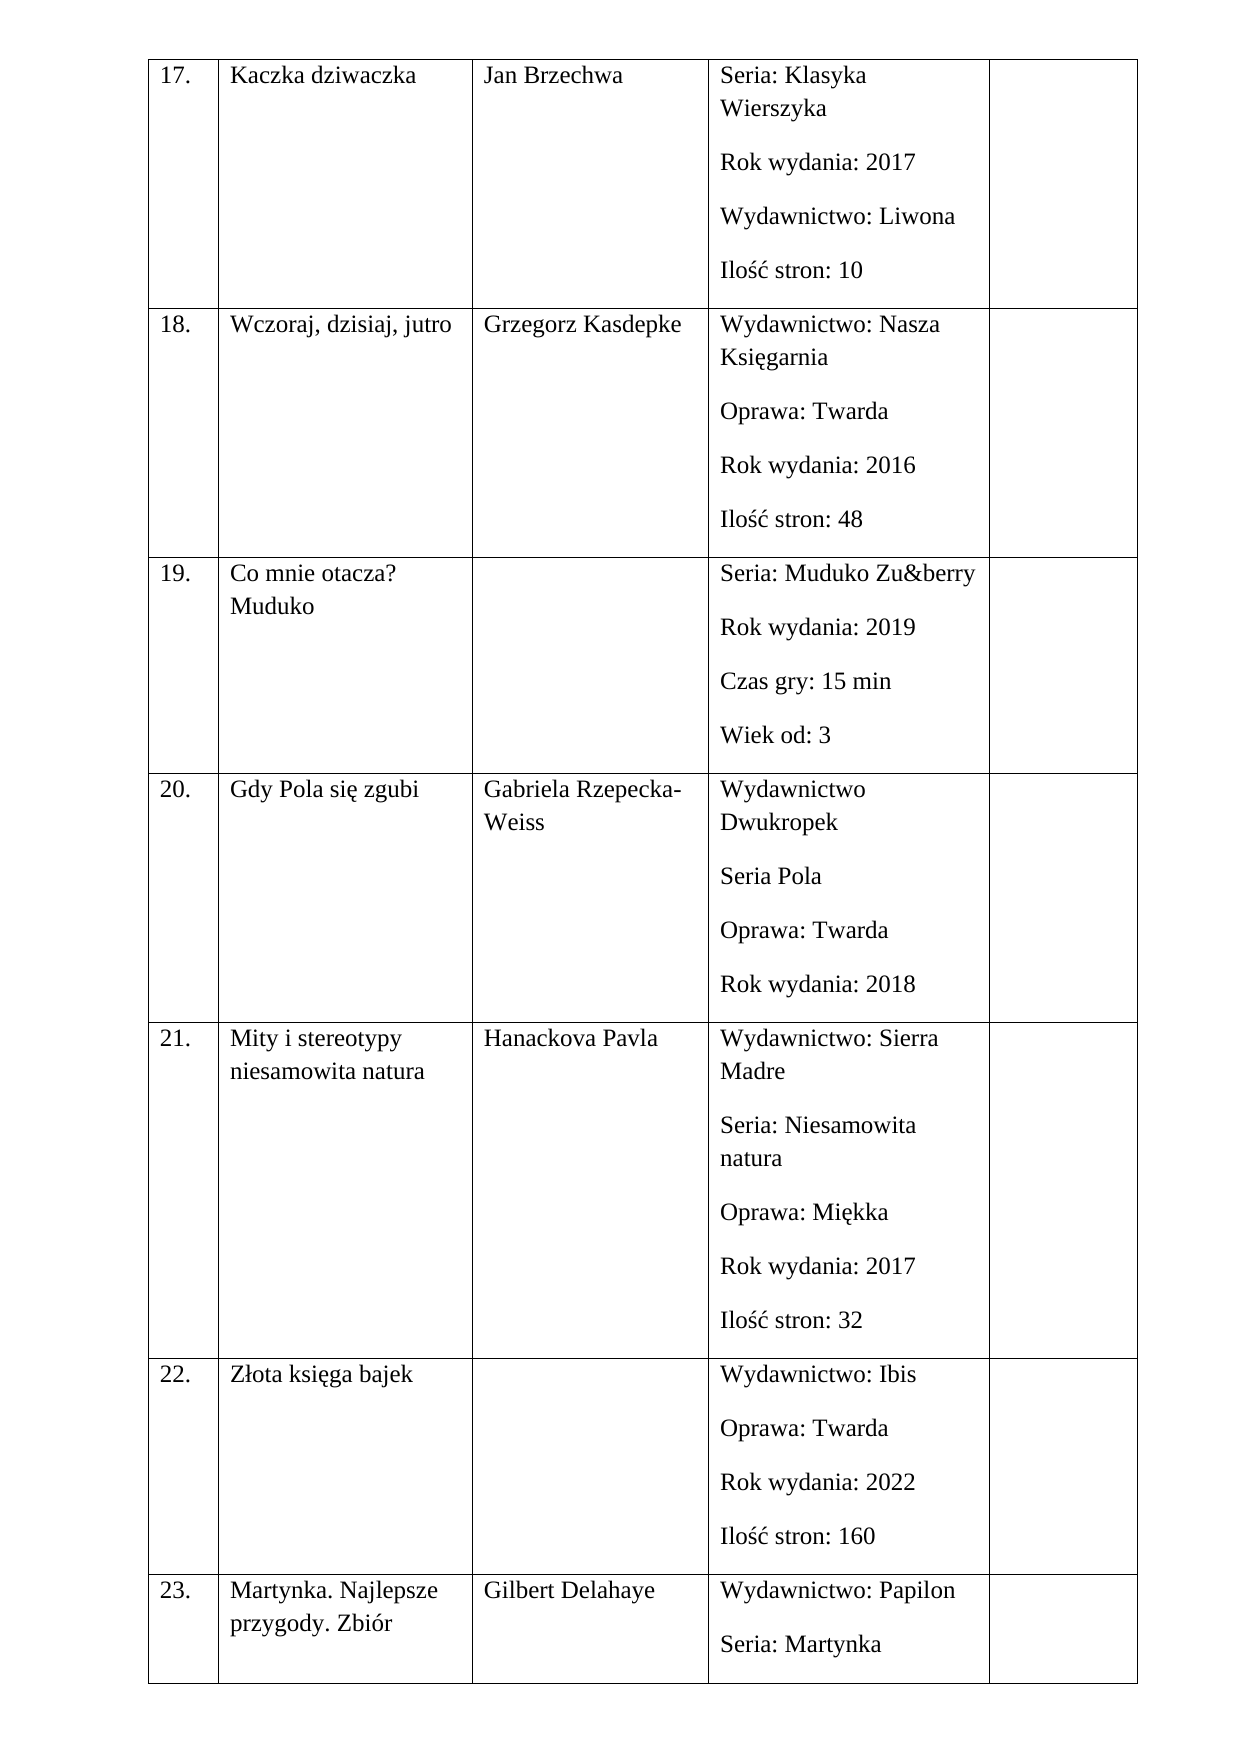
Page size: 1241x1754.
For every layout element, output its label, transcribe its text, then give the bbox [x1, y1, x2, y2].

table_cell Wydawnictwo: Ibis Oprawa: Twarda Rok wydania: 2022 Ilość stron: 160 [709, 1359, 989, 1574]
table_cell 18. [149, 309, 218, 557]
table_cell Hanackova Pavla [473, 1023, 708, 1358]
table_cell Seria: Muduko Zu&berry Rok wydania: 2019 Czas gry: 15 min Wiek od: 3 [709, 558, 989, 773]
table_cell [473, 1359, 708, 1574]
table_cell [990, 1359, 1137, 1574]
table_cell Jan Brzechwa [473, 60, 708, 308]
table_cell Wydawnictwo Dwukropek Seria Pola Oprawa: Twarda Rok wydania: 2018 [709, 774, 989, 1022]
table_cell 21. [149, 1023, 218, 1358]
table_cell Kaczka dziwaczka [219, 60, 472, 308]
table_cell [990, 1023, 1137, 1358]
table_cell [990, 558, 1137, 773]
table_cell [473, 558, 708, 773]
table_cell [990, 309, 1137, 557]
table_cell Grzegorz Kasdepke [473, 309, 708, 557]
table_cell [990, 60, 1137, 308]
table_cell 17. [149, 60, 218, 308]
table_cell 20. [149, 774, 218, 1022]
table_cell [219, 1575, 472, 1683]
table_cell 19. [149, 558, 218, 773]
table_cell 23. [149, 1575, 218, 1683]
table_cell Wydawnictwo: Nasza Księgarnia Oprawa: Twarda Rok wydania: 2016 Ilość stron: 48 [709, 309, 989, 557]
table_cell Co mnie otacza? Muduko [219, 558, 472, 773]
table_cell Wydawnictwo: Sierra Madre Seria: Niesamowita natura Oprawa: Miękka Rok wydania: 2017 Ilość stron: 32 [709, 1023, 989, 1358]
table_cell Gdy Pola się zgubi [219, 774, 472, 1022]
table_cell Mity i stereotypy niesamowita natura [219, 1023, 472, 1358]
table_cell Seria: Klasyka Wierszyka Rok wydania: 2017 Wydawnictwo: Liwona Ilość stron: 10 [709, 60, 989, 308]
table_cell Gilbert Delahaye [473, 1575, 708, 1683]
table_cell Gabriela Rzepecka-Weiss [473, 774, 708, 1022]
table_cell 22. [149, 1359, 218, 1574]
table_cell Wczoraj, dzisiaj, jutro [219, 309, 472, 557]
table_cell [990, 1575, 1137, 1683]
table_cell [990, 774, 1137, 1022]
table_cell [709, 1575, 989, 1683]
table_cell Złota księga bajek [219, 1359, 472, 1574]
